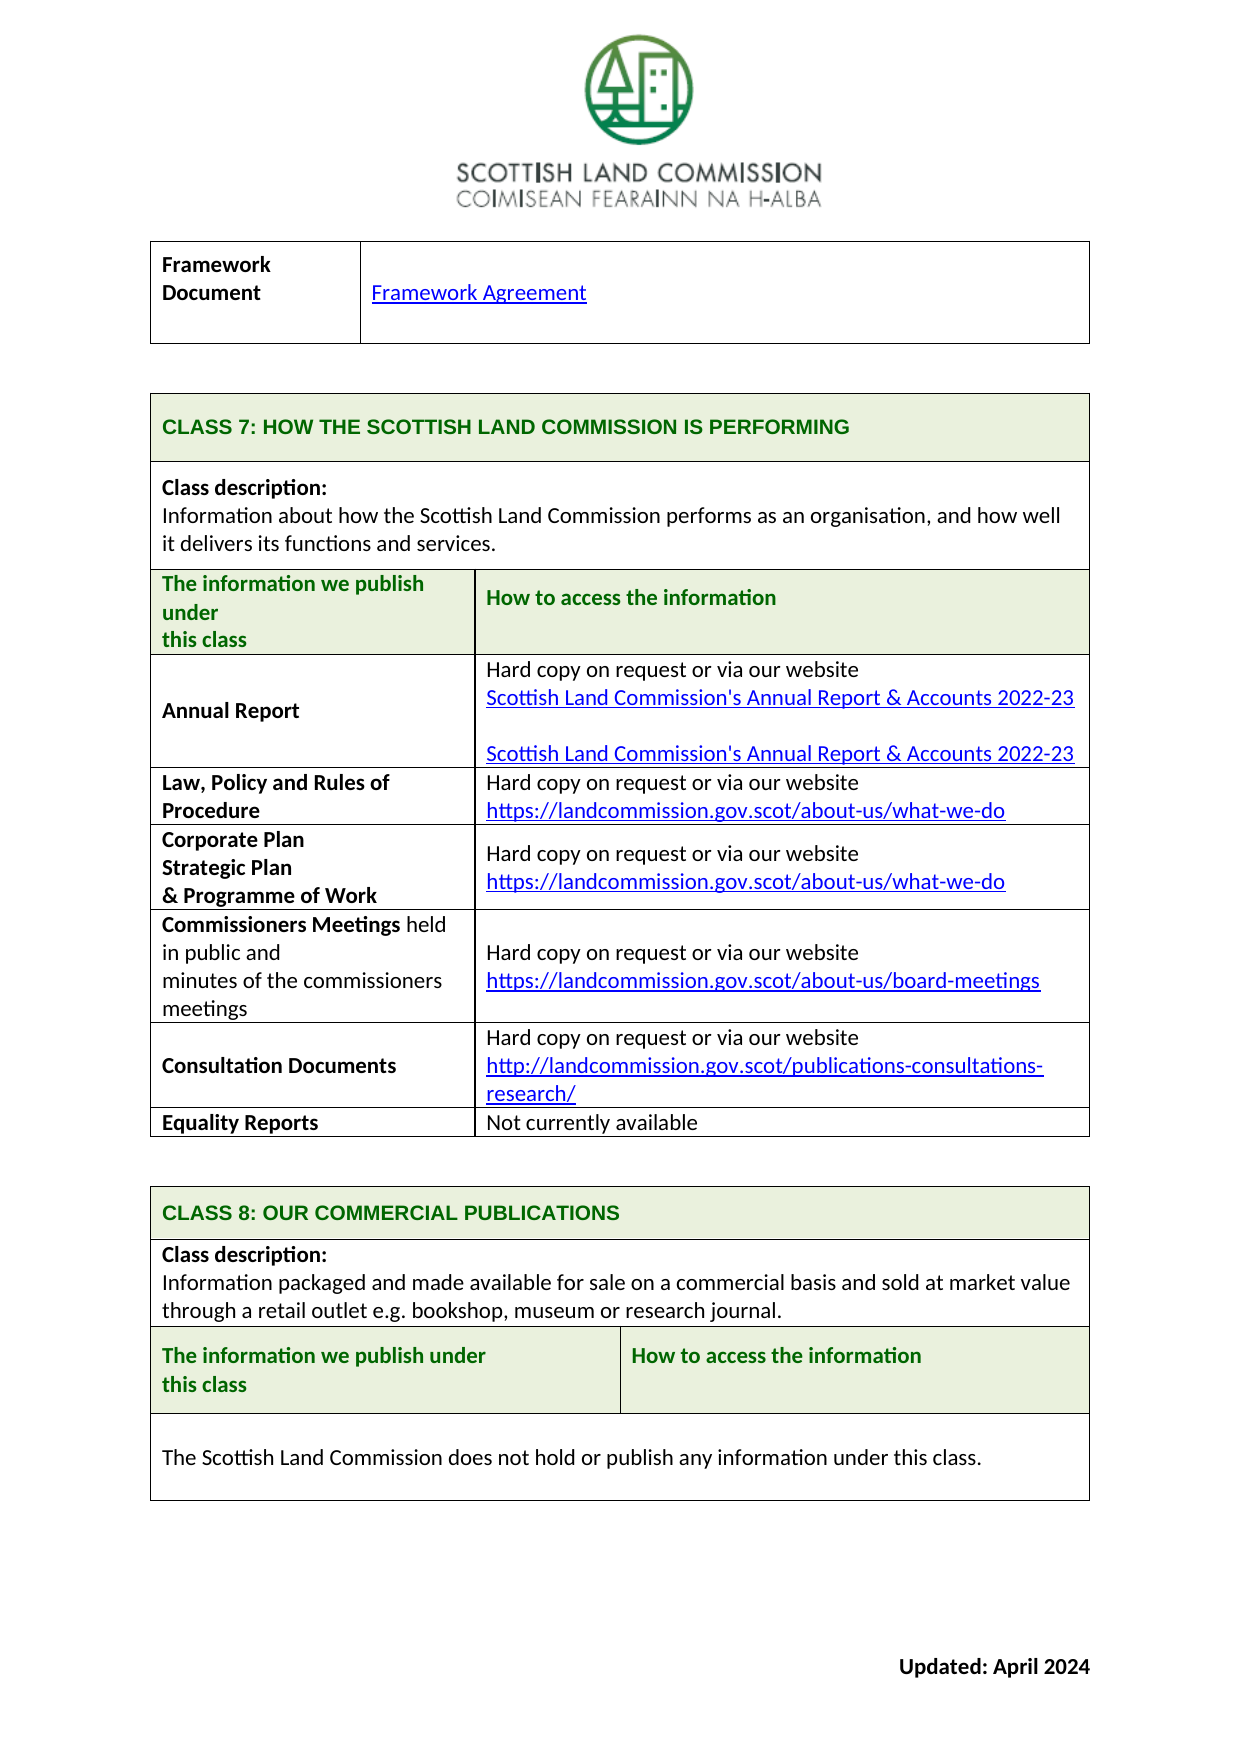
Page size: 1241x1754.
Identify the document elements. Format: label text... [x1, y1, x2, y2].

table_cell Class description: Information packaged and made available for sale on a commercial basis and sold at market value through a retail outlet e.g. bookshop, museum or research journal. [151, 1240, 1089, 1326]
table_cell The information we publish under this class [151, 570, 474, 654]
table_cell Commissioners Meetings held in public and minutes of the commissioners meetings [151, 910, 474, 1022]
table_cell Hard copy on request or via our website http://landcommission.gov.scot/publications-consultations-research/ [476, 1023, 1089, 1107]
picture [380, 14, 860, 241]
table_cell Annual Report [151, 655, 474, 767]
table_header CLASS 7: HOW THE SCOTTISH LAND COMMISSION IS PERFORMING [151, 394, 1089, 461]
table_cell Not currently available [476, 1108, 1089, 1136]
table_cell The information we publish under this class [151, 1327, 620, 1413]
table_cell How to access the information [476, 570, 1089, 654]
table_cell How to access the information [621, 1327, 1089, 1413]
table_cell The Scottish Land Commission does not hold or publish any information under this class. [151, 1414, 1089, 1500]
table_cell Equality Reports [151, 1108, 474, 1136]
table_cell Hard copy on request or via our website https://landcommission.gov.scot/about-us/what-we-do [476, 768, 1089, 824]
table_cell Law, Policy and Rules of Procedure [151, 768, 474, 824]
table_cell Framework Document [151, 242, 360, 343]
table_cell Corporate Plan Strategic Plan & Programme of Work [151, 825, 474, 909]
table_cell Hard copy on request or via our website https://landcommission.gov.scot/about-us/what-we-do [476, 825, 1089, 909]
table_cell Hard copy on request or via our website Scottish Land Commission's Annual Report & Accounts 2022-23 Scottish Land Commission's Annual Report & Accounts 2022-23 [476, 655, 1089, 767]
table_cell Consultation Documents [151, 1023, 474, 1107]
table_header CLASS 8: OUR COMMERCIAL PUBLICATIONS [151, 1187, 1089, 1238]
table_cell Class description: Information about how the Scottish Land Commission performs as an organisation, and how well it delivers its functions and services. [151, 462, 1089, 568]
table_cell Framework Agreement [361, 242, 1089, 343]
table_cell Hard copy on request or via our website https://landcommission.gov.scot/about-us/board-meetings [476, 910, 1089, 1022]
